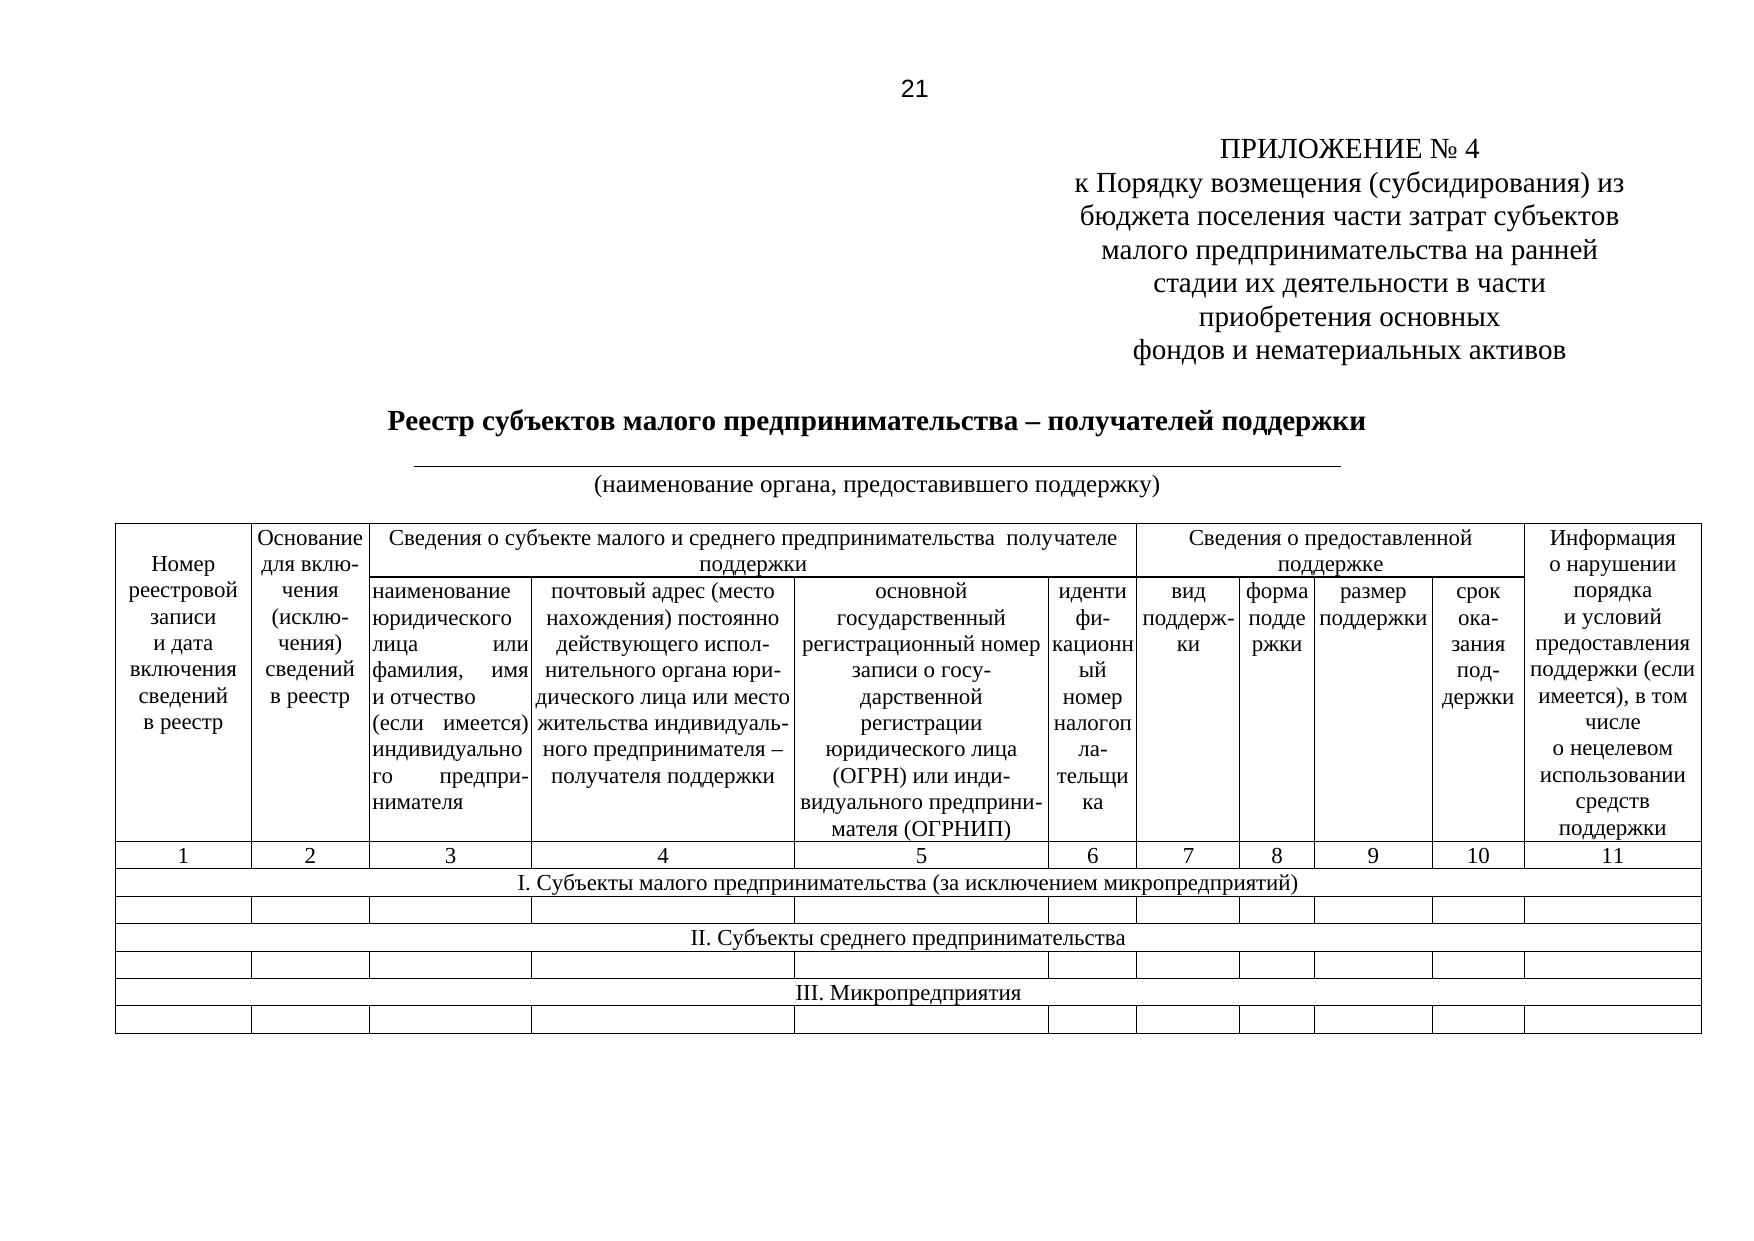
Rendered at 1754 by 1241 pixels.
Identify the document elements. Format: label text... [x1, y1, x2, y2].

text фондов и нематериальных активов [1063, 332, 1636, 366]
table_cell [116, 897, 251, 923]
table_cell [116, 1006, 251, 1033]
table_cell основной государственный регистрационный номер записи о государственной регистрации юридического лица (ОГРН) или индивидуального предпринимателя (ОГРНИП) [795, 578, 1048, 841]
table_cell 1 [116, 842, 251, 868]
table_cell [532, 952, 794, 978]
table_cell [1137, 952, 1239, 978]
table_cell 6 [1049, 842, 1136, 868]
table_cell 9 [1315, 842, 1432, 868]
table_cell I. Субъекты малого предпринимательства (за исключением микропредприятий) [116, 869, 1701, 896]
table_cell [1525, 952, 1701, 978]
table_cell [370, 1006, 531, 1033]
table_cell [1525, 1006, 1701, 1033]
table_cell [1240, 952, 1314, 978]
table_cell [1433, 1006, 1524, 1033]
table_header Сведения о предоставленной поддержке [1137, 524, 1524, 576]
table_header Основание для включения (исключения) сведений в реестр [252, 524, 369, 841]
table_cell III. Микропредприятия [116, 979, 1701, 1005]
table_header Номер реестровой записи и дата включения сведений в реестр [116, 524, 251, 841]
table_cell [1315, 897, 1432, 923]
table_cell [795, 952, 1048, 978]
table_cell 5 [795, 842, 1048, 868]
table_cell [795, 897, 1048, 923]
table_cell [252, 1006, 369, 1033]
table_cell идентификационный номер налогоплательщика [1049, 578, 1136, 841]
table_header Сведения о субъекте малого и среднего предпринимательства получателе поддержки [370, 524, 1136, 576]
text Реестр субъектов малого предпринимательства – получателей поддержки [118, 403, 1636, 437]
table_cell [532, 897, 794, 923]
table_cell [1240, 1006, 1314, 1033]
table_cell [252, 952, 369, 978]
table_cell [1240, 897, 1314, 923]
table_cell вид поддержки [1137, 578, 1239, 841]
text ПРИЛОЖЕНИЕ № 4 [1063, 131, 1636, 165]
table_cell [1049, 897, 1136, 923]
table_cell форма поддержки [1240, 578, 1314, 841]
table_cell II. Субъекты среднего предпринимательства [116, 924, 1701, 951]
table_cell [795, 1006, 1048, 1033]
table_cell [1315, 1006, 1432, 1033]
table_cell [116, 952, 251, 978]
table_cell [1433, 952, 1524, 978]
table_cell 10 [1433, 842, 1524, 868]
table_cell [252, 897, 369, 923]
table_cell 3 [370, 842, 531, 868]
table_cell наименование юридического лица или фамилия, имя и отчество (если имеется) индивидуального предпринимателя [370, 578, 531, 841]
table_cell [370, 952, 531, 978]
table_cell почтовый адрес (место нахождения) постоянно действующего исполнительного органа юридического лица или место жительства индивидуального предпринимателя – получателя поддержки [532, 578, 794, 841]
table_cell 4 [532, 842, 794, 868]
table_cell [1137, 897, 1239, 923]
table_cell [1315, 952, 1432, 978]
table_header Информация о нарушении порядка и условий предоставления поддержки (если имеется), в том числе о нецелевом использовании средств поддержки [1525, 524, 1701, 841]
table_cell срок оказания поддержки [1433, 578, 1524, 841]
table_cell 11 [1525, 842, 1701, 868]
table_cell [1525, 897, 1701, 923]
table_cell [1433, 897, 1524, 923]
table_cell 2 [252, 842, 369, 868]
table_cell 8 [1240, 842, 1314, 868]
table_cell [370, 897, 531, 923]
table_cell [1049, 1006, 1136, 1033]
table_cell размер поддержки [1315, 578, 1432, 841]
text к Порядку возмещения (субсидирования) из бюджета поселения части затрат субъектов малого предпринимательства на ранней стадии их деятельности в части приобретения основных [1063, 165, 1636, 332]
table_cell [1049, 952, 1136, 978]
table_cell [532, 1006, 794, 1033]
text (наименование органа, предоставившего поддержку) [413, 467, 1341, 498]
table_cell [1137, 1006, 1239, 1033]
table_cell 7 [1137, 842, 1239, 868]
